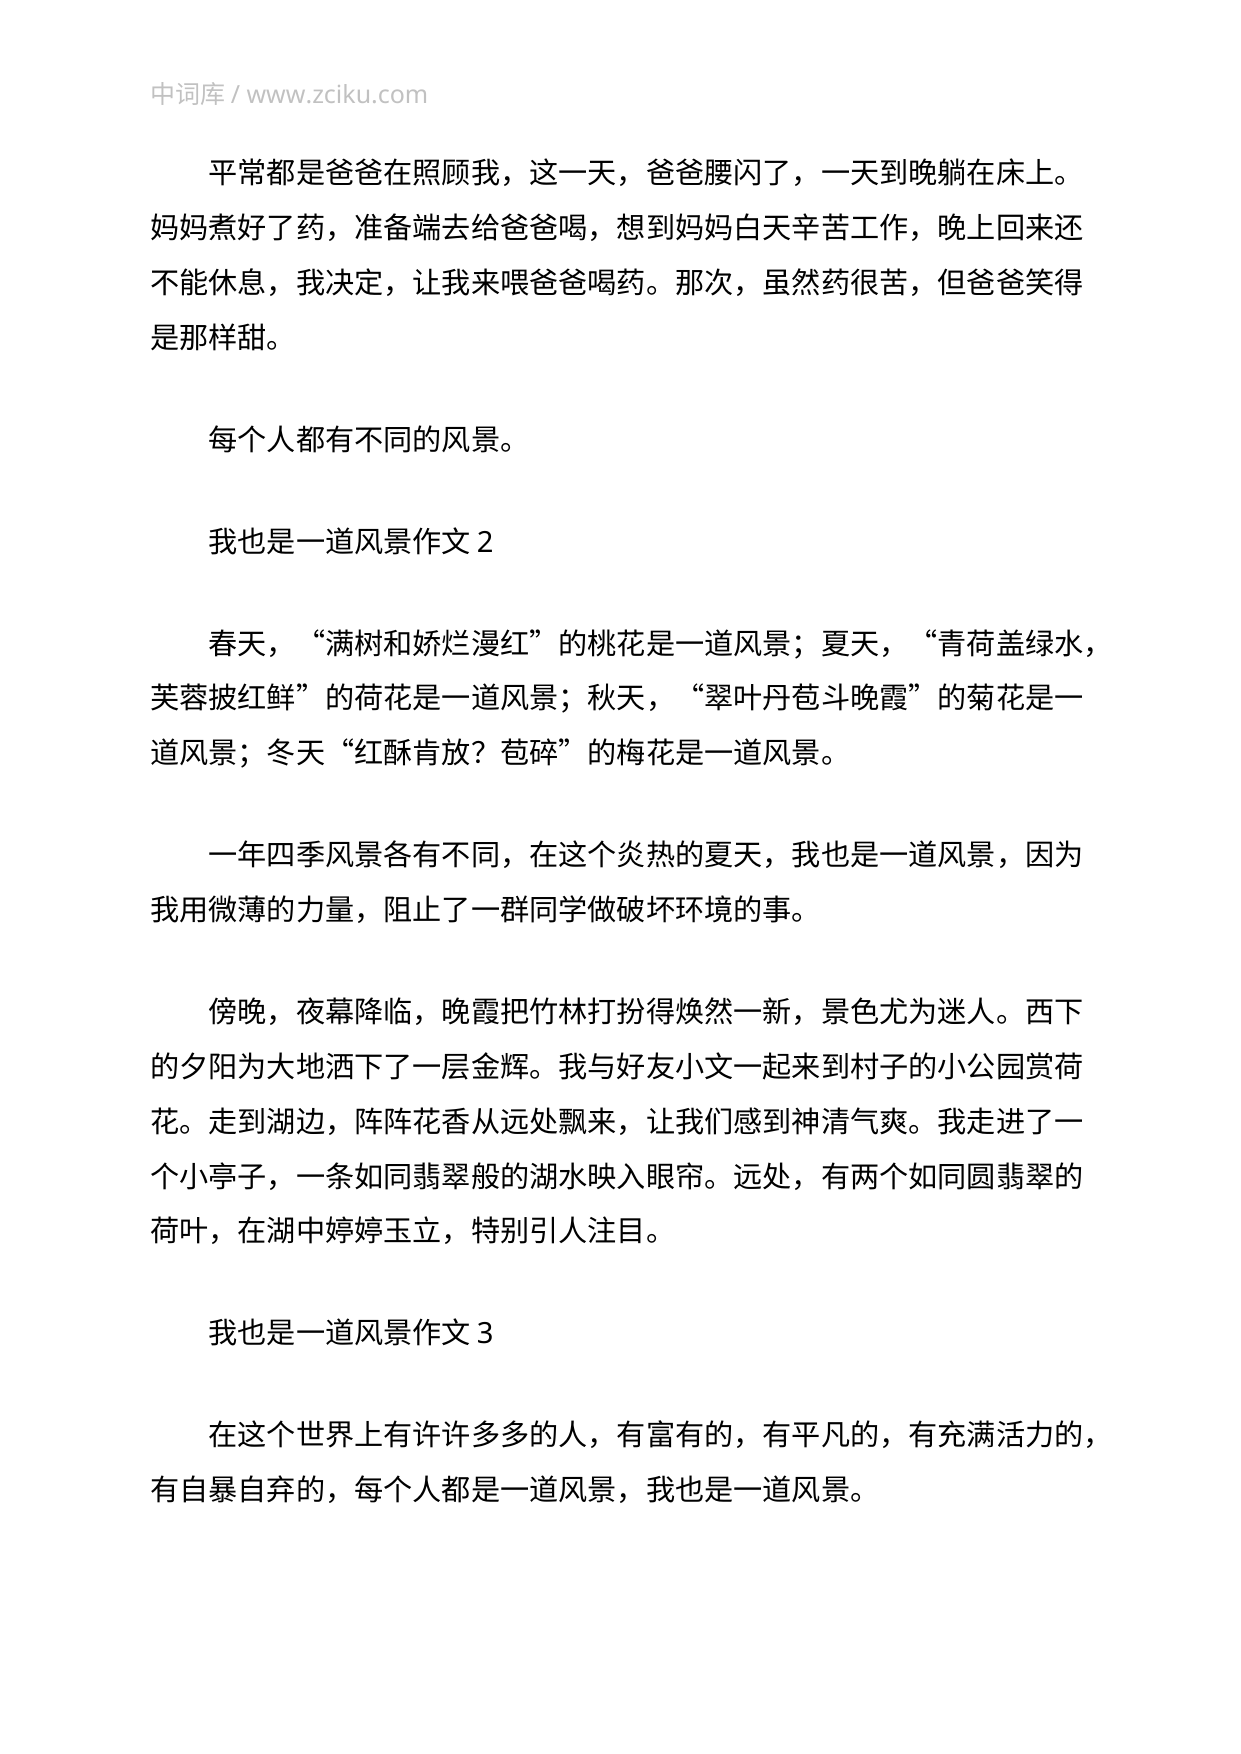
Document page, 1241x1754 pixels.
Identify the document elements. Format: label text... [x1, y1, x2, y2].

text 我也是一道风景作文2 [150, 518, 1090, 561]
text 我也是一道风景作文3 [150, 1310, 1090, 1352]
text 在这个世界上有许许多多的人，有富有的，有平凡的，有充满活力的，有自暴自弃的，每个人都是一道风景，我也是一道风景。 [150, 1412, 1090, 1509]
text 一年四季风景各有不同，在这个炎热的夏天，我也是一道风景，因为我用微薄的力量，阻止了一群同学做破坏环境的事。 [150, 832, 1090, 929]
text 春天，“满树和娇烂漫红”的桃花是一道风景；夏天，“青荷盖绿水，芙蓉披红鲜”的荷花是一道风景；秋天，“翠叶丹苞斗晚霞”的菊花是一道风景；冬天“红酥肯放？苞碎”的梅花是一道风景。 [150, 620, 1090, 772]
text 每个人都有不同的风景。 [150, 416, 1090, 459]
text 平常都是爸爸在照顾我，这一天，爸爸腰闪了，一天到晚躺在床上。妈妈煮好了药，准备端去给爸爸喝，想到妈妈白天辛苦工作，晚上回来还不能休息，我决定，让我来喂爸爸喝药。那次，虽然药很苦，但爸爸笑得是那样甜。 [150, 150, 1090, 357]
text 傍晚，夜幕降临，晚霞把竹林打扮得焕然一新，景色尤为迷人。西下的夕阳为大地洒下了一层金辉。我与好友小文一起来到村子的小公园赏荷花。走到湖边，阵阵花香从远处飘来，让我们感到神清气爽。我走进了一个小亭子，一条如同翡翠般的湖水映入眼帘。远处，有两个如同圆翡翠的荷叶，在湖中婷婷玉立，特别引人注目。 [150, 988, 1090, 1250]
